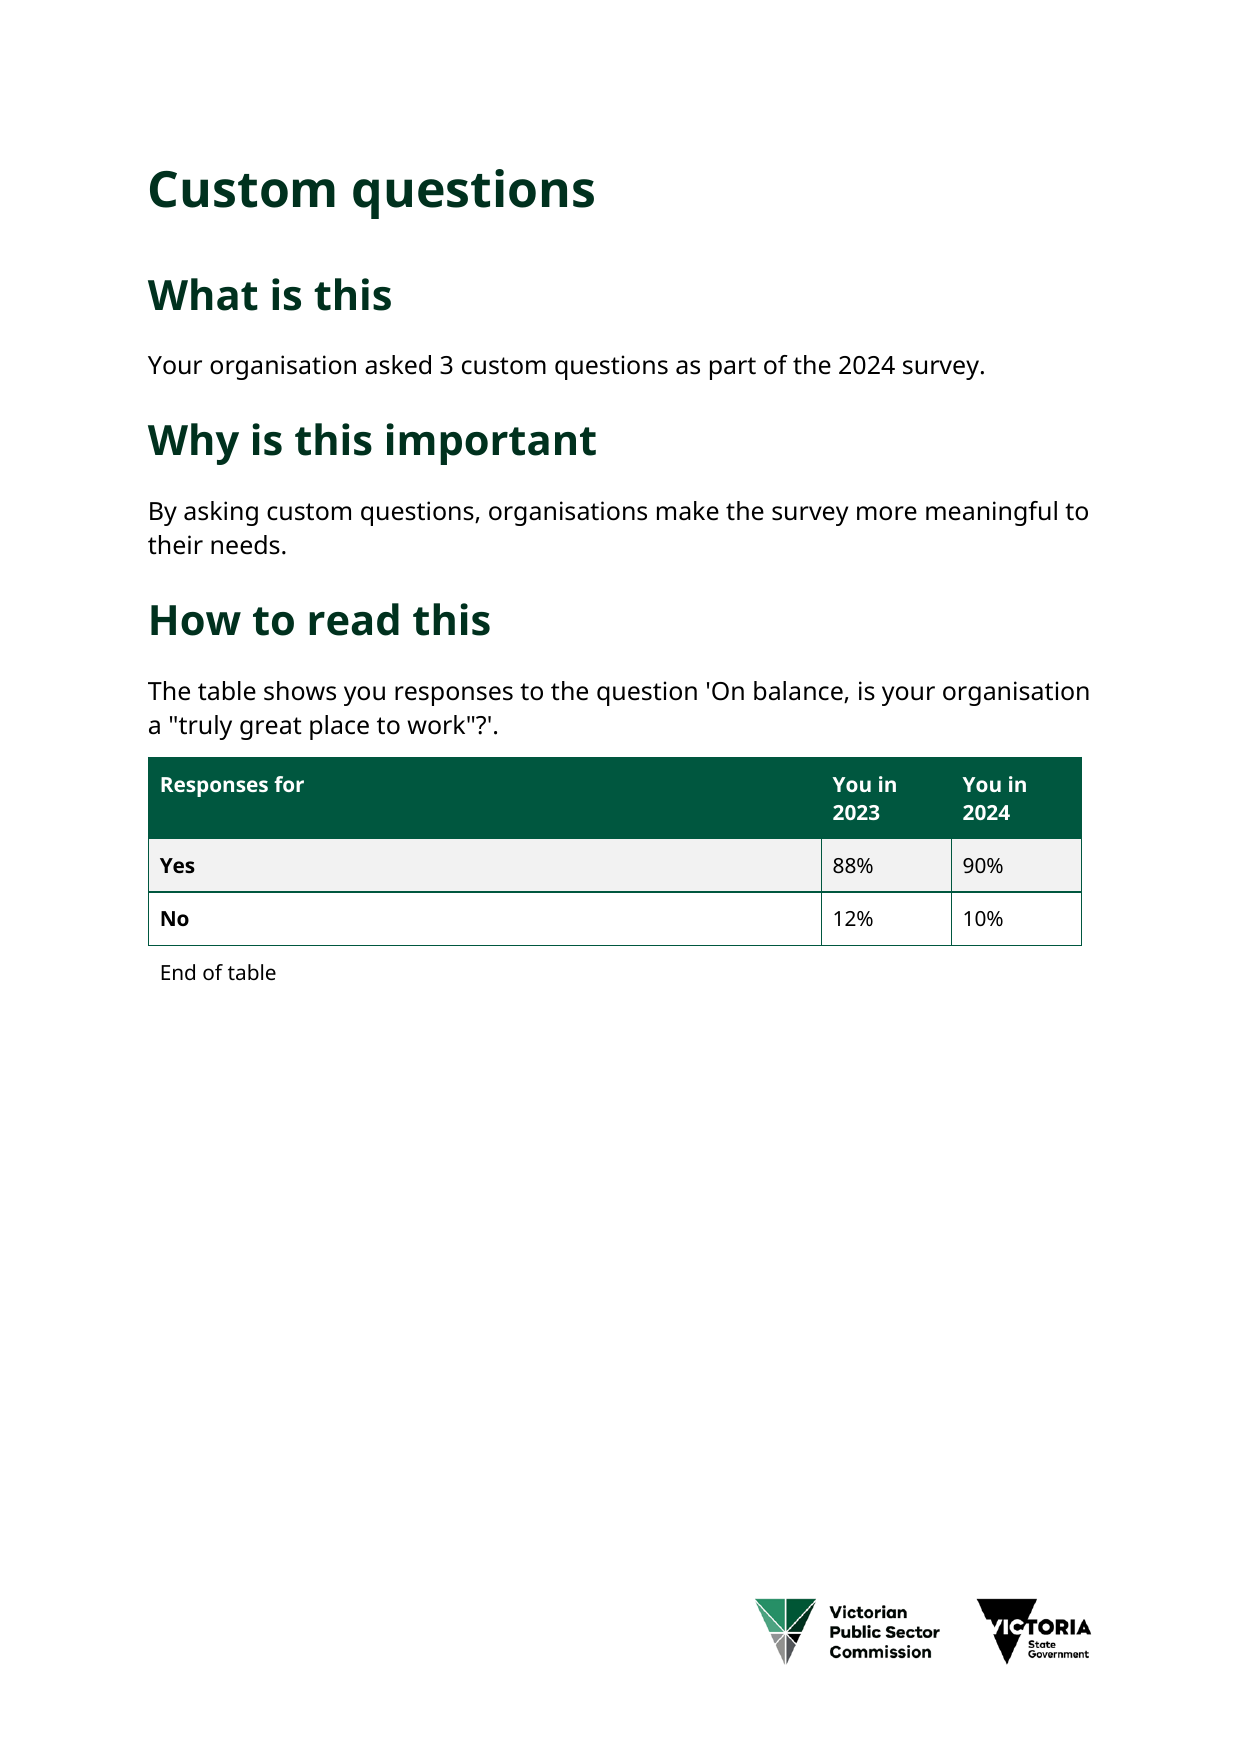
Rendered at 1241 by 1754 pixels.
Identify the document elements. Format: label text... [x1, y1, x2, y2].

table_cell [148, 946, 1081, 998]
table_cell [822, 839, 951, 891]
text The table shows you responses to the question 'On balance, is your organisation a "truly great place to work"?'. [148, 674, 1092, 742]
text Your organisation asked 3 custom questions as part of the 2024 survey. [148, 348, 1092, 382]
picture [754, 1598, 1093, 1666]
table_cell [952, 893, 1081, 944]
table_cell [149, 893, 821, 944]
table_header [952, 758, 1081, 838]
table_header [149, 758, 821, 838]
subtitle Why is this important [148, 411, 1092, 468]
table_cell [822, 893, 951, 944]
text By asking custom questions, organisations make the survey more meaningful to their needs. [148, 494, 1092, 562]
subtitle Custom questions [148, 154, 1092, 223]
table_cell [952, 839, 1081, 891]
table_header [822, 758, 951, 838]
subtitle How to read this [148, 591, 1092, 648]
subtitle What is this [148, 265, 1092, 322]
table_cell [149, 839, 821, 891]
